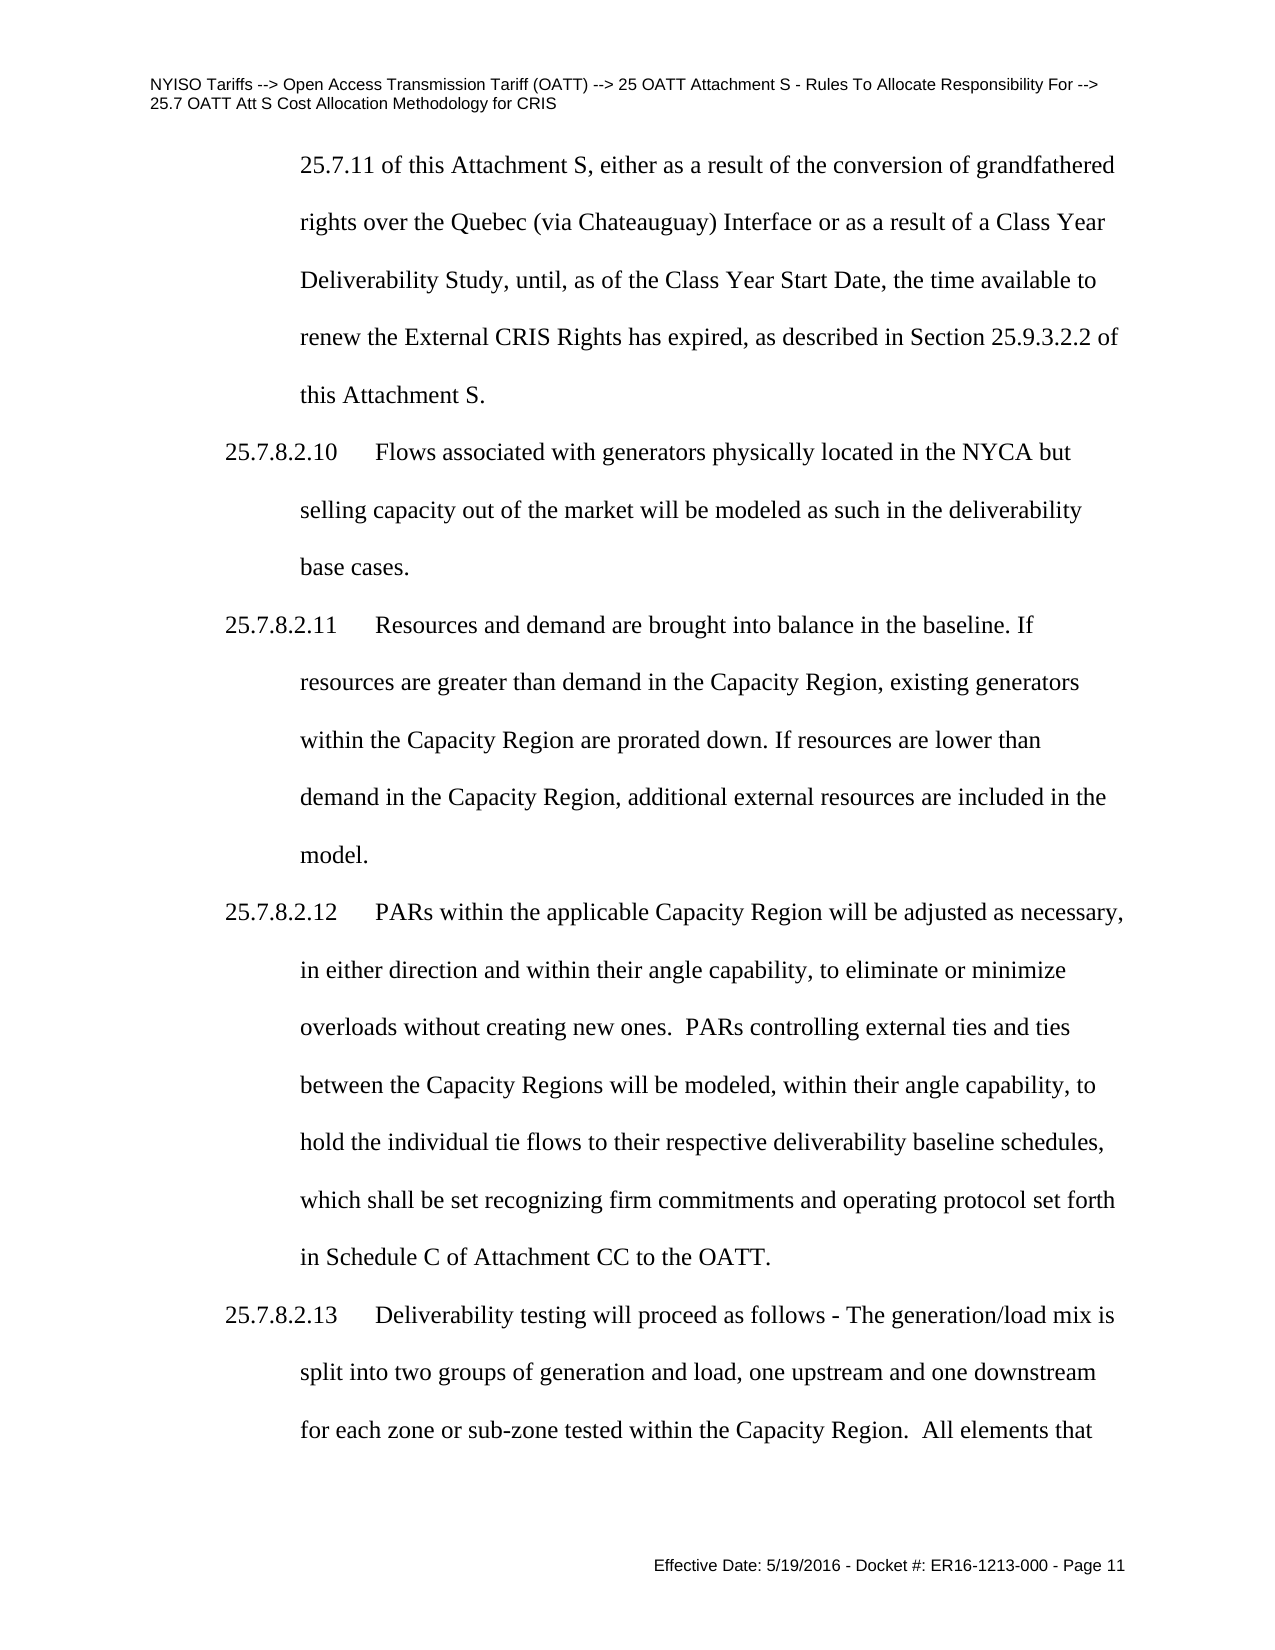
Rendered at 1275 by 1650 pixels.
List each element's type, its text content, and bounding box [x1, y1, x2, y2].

text 25.7.8.2.11 Resources and demand are brought into balance in the baseline. If resources are greater than demand in the Capacity Region, existing generators within the Capacity Region are prorated down. If resources are lower than demand in the Capacity Region, additional external resources are included in the model. [225, 610, 1125, 869]
text 25.7.8.2.10 Flows associated with generators physically located in the NYCA but selling capacity out of the market will be modeled as such in the deliverability base cases. [225, 437, 1125, 581]
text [225, 150, 1125, 409]
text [225, 1300, 1125, 1444]
text 25.7.8.2.12 PARs within the applicable Capacity Region will be adjusted as necessary, in either direction and within their angle capability, to eliminate or minimize overloads without creating new ones. PARs controlling external ties and ties between the Capacity Regions will be modeled, within their angle capability, to hold the individual tie flows to their respective deliverability baseline schedules, which shall be set recognizing firm commitments and operating protocol set forth in Schedule C of Attachment CC to the OATT. [225, 897, 1125, 1271]
